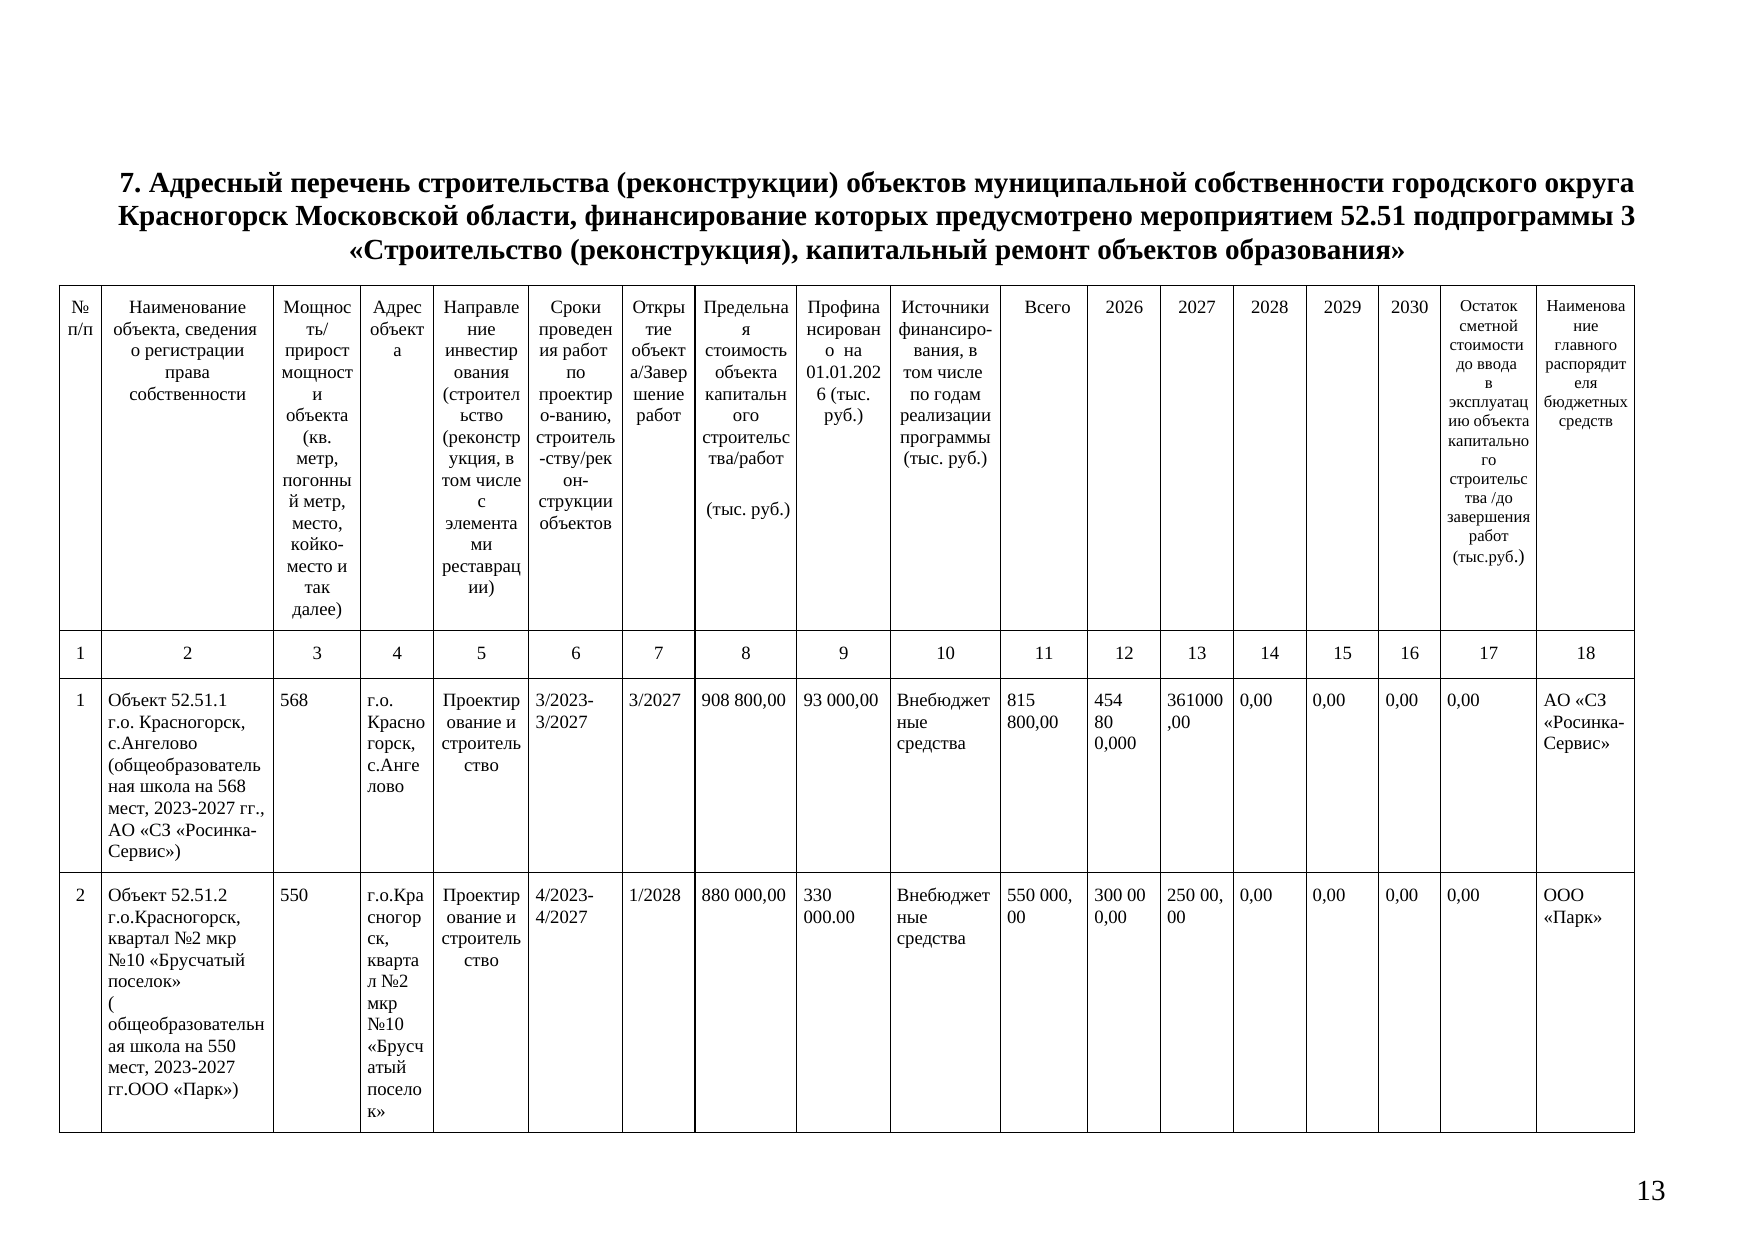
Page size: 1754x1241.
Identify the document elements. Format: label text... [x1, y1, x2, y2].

table_cell 0,00 [1234, 873, 1306, 1132]
table_cell 0,00 [1441, 873, 1536, 1132]
table_cell 0,00 [1379, 679, 1440, 872]
table_cell 2 [60, 873, 101, 1132]
table_cell 12 [1088, 631, 1160, 677]
table_cell 568 [274, 679, 360, 872]
table_header Мощность/ прирост мощности объекта (кв. метр, погонный метр, место, койко-место и так далее) [274, 286, 360, 630]
table_cell Внебюджетные средства [891, 679, 1000, 872]
table_header Профинансировано на 01.01.2026 (тыс. руб.) [797, 286, 890, 630]
table_cell 1/2028 [623, 873, 694, 1132]
table_cell 0,00 [1234, 679, 1306, 872]
table_cell 361000,00 [1161, 679, 1233, 872]
table_cell 0,00 [1307, 873, 1378, 1132]
table_cell 300 000,00 [1088, 873, 1160, 1132]
table_cell 250 00, 00 [1161, 873, 1233, 1132]
table_cell 454 800,000 [1088, 679, 1160, 872]
table_cell 17 [1441, 631, 1536, 677]
table_cell Объект 52.51.1 г.о. Красногорск, с.Ангелово (общеобразовательная школа на 568 мест, 2023-2027 гг., АО «СЗ «Росинка-Сервис») [102, 679, 273, 872]
table_cell Проектирование и строительство [434, 679, 528, 872]
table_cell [434, 873, 528, 1132]
table_header 2027 [1161, 286, 1233, 630]
table_header 2029 [1307, 286, 1378, 630]
table_cell 3/2023-3/2027 [529, 679, 622, 872]
table_cell 3/2027 [623, 679, 694, 872]
table_cell 7 [623, 631, 694, 677]
table_cell 880 000,00 [696, 873, 796, 1132]
table_header 2030 [1379, 286, 1440, 630]
table_header Источники финансиро-вания, в том числе по годам реализации программы (тыс. руб.) [891, 286, 1000, 630]
table_cell 0,00 [1441, 679, 1536, 872]
table_cell 6 [529, 631, 622, 677]
table_header 2026 [1088, 286, 1160, 630]
table_cell 550 000, 00 [1001, 873, 1087, 1132]
table_cell 908 800,00 [696, 679, 796, 872]
table_cell 0,00 [1379, 873, 1440, 1132]
table_cell 15 [1307, 631, 1378, 677]
table_cell г.о.Красногорск, квартал №2 мкр №10 «Брусчатый поселок» [361, 873, 433, 1132]
table_cell 18 [1537, 631, 1634, 677]
table_header № п/п [60, 286, 101, 630]
table_cell 1 [60, 679, 101, 872]
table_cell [891, 873, 1000, 1132]
table_cell 9 [797, 631, 890, 677]
table_header Предельная стоимость объекта капитального строительства/работ (тыс. руб.) [696, 286, 796, 630]
table_cell 4/2023-4/2027 [529, 873, 622, 1132]
table_cell 330 000.00 [797, 873, 890, 1132]
table_cell 93 000,00 [797, 679, 890, 872]
table_cell 5 [434, 631, 528, 677]
table_cell 2 [102, 631, 273, 677]
table_cell г.о. Красногорск, с.Ангелово [361, 679, 433, 872]
table_header Наименование главного распорядителя бюджетных средств [1537, 286, 1634, 630]
table_header Наименование объекта, сведения о регистрации права собственности [102, 286, 273, 630]
text 7. Адресный перечень строительства (реконструкции) объектов муниципальной собственности городского округа Красногорск Московской области, финансирование которых предусмотрено мероприятием 52.51 подпрограммы 3 «Строительство (реконструкция), капитальный ремонт объектов образования» [89, 165, 1665, 265]
table_cell 16 [1379, 631, 1440, 677]
table_cell 10 [891, 631, 1000, 677]
table_cell 4 [361, 631, 433, 677]
table_cell 550 [274, 873, 360, 1132]
table_header Остаток сметной стоимости до ввода в эксплуатацию объекта капитального строительства /до завершения работ (тыс.руб.) [1441, 286, 1536, 630]
table_header 2028 [1234, 286, 1306, 630]
table_header Сроки проведения работ по проектиро-ванию, строитель-ству/рекон-струкции объектов [529, 286, 622, 630]
table_cell 13 [1161, 631, 1233, 677]
table_header Открытие объекта/Завершение работ [623, 286, 694, 630]
table_cell 815 800,00 [1001, 679, 1087, 872]
table_cell АО «СЗ «Росинка-Сервис» [1537, 679, 1634, 872]
table_cell 0,00 [1307, 679, 1378, 872]
table_cell 8 [696, 631, 796, 677]
table_cell 14 [1234, 631, 1306, 677]
table_cell 11 [1001, 631, 1087, 677]
table_header Адрес объекта [361, 286, 433, 630]
table_header Всего [1001, 286, 1087, 630]
table_cell Объект 52.51.2 г.о.Красногорск, квартал №2 мкр №10 «Брусчатый поселок» (общеобразовательная школа на 550 мест, 2023-2027 гг.ООО «Парк») [102, 873, 273, 1132]
table_cell 1 [60, 631, 101, 677]
table_header Направление инвестирования (строительство (реконструкция, в том числе с элементами реставрации) [434, 286, 528, 630]
table_cell ООО «Парк» [1537, 873, 1634, 1132]
table_cell 3 [274, 631, 360, 677]
